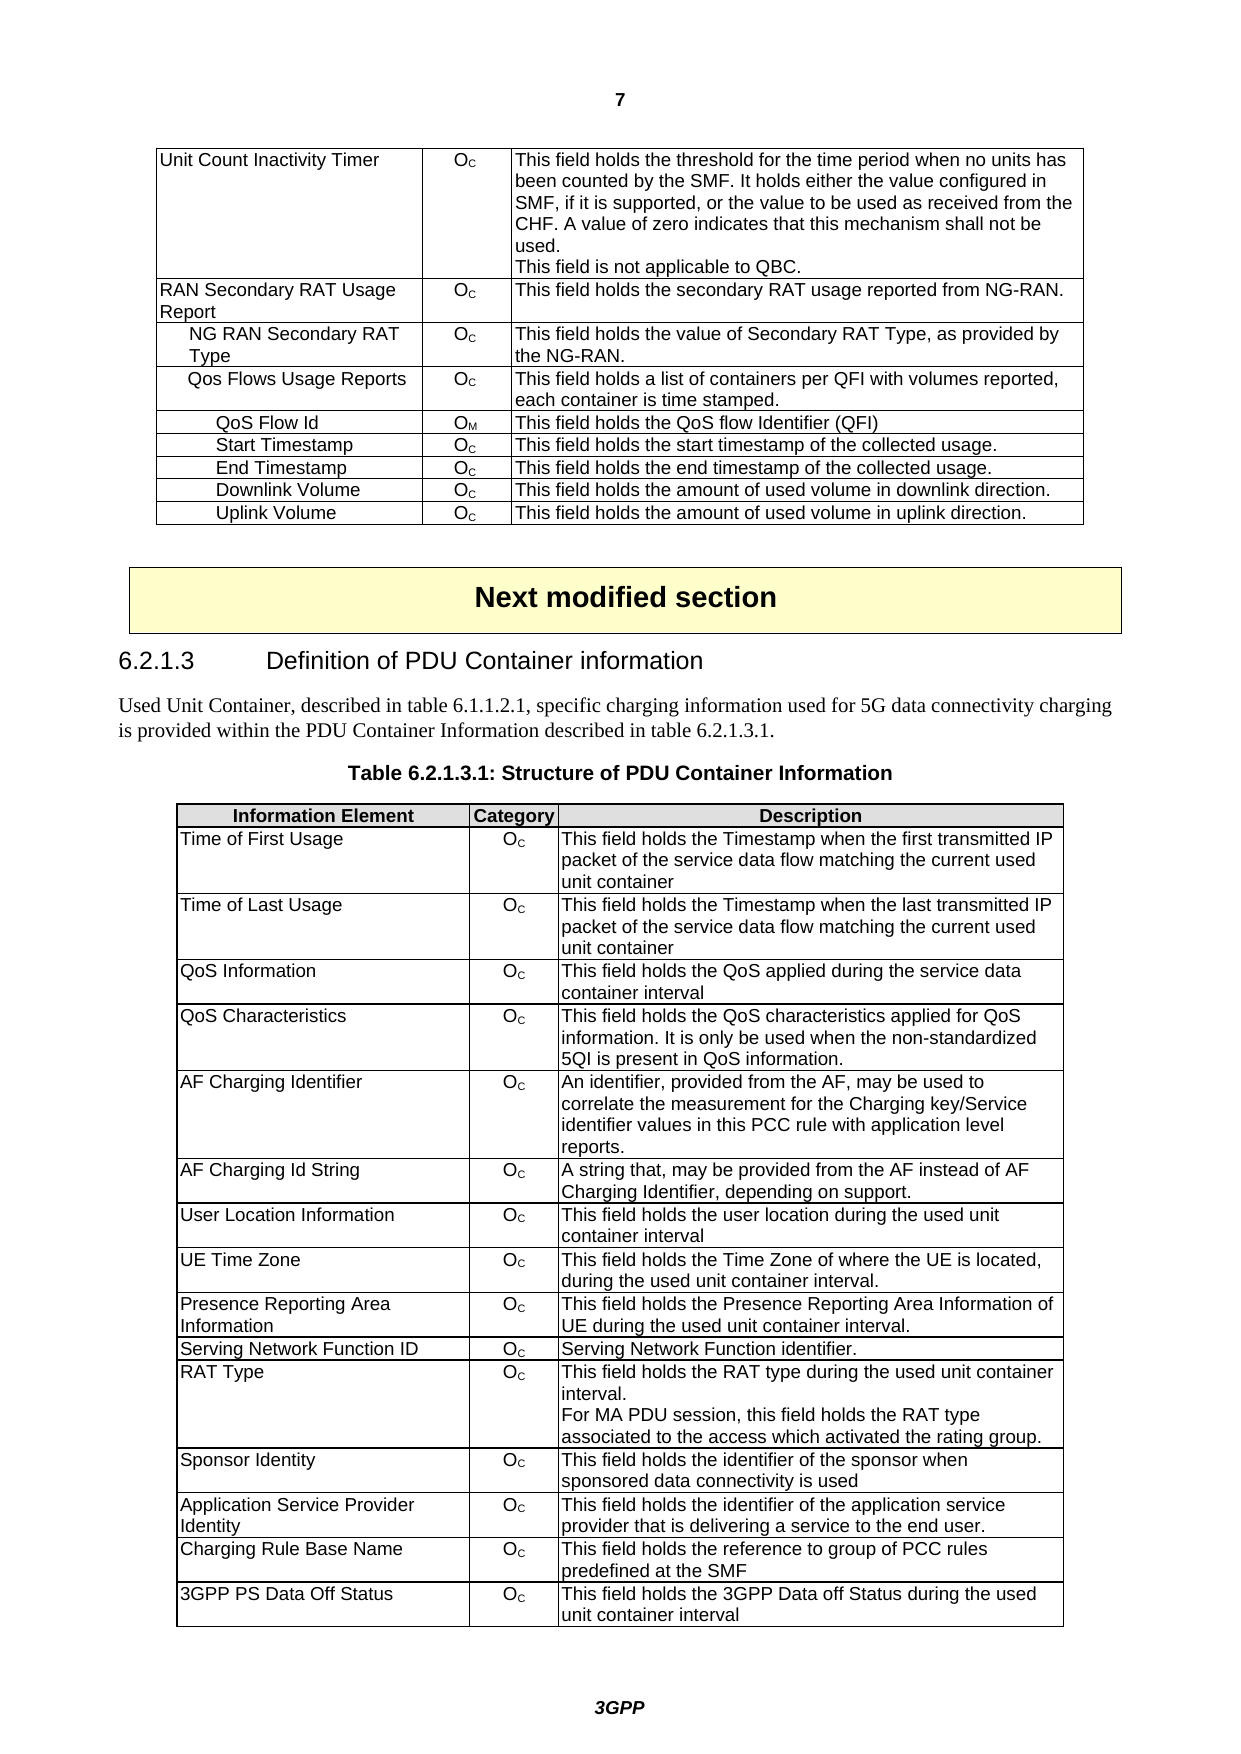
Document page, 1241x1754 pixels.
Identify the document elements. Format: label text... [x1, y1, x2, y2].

table_cell AF Charging Identifier [178, 1071, 469, 1157]
table_cell User Location Information [178, 1204, 469, 1247]
table_cell OC [470, 1248, 558, 1291]
table_cell OC [470, 1159, 558, 1202]
table_cell OC [470, 828, 558, 892]
table_cell Charging Rule Base Name [178, 1538, 469, 1581]
table_cell This field holds the end timestamp of the collected usage. [512, 457, 1083, 478]
table_cell Serving Network Function identifier. [559, 1338, 1063, 1359]
table_cell NG RAN Secondary RAT Type [157, 323, 422, 366]
table_cell This field holds the Timestamp when the first transmitted IP packet of the service data flow matching the current used unit container [559, 828, 1063, 892]
table_cell This field holds the QoS applied during the service data container interval [559, 960, 1063, 1003]
table_cell This field holds the amount of used volume in uplink direction. [512, 502, 1083, 523]
table_cell OC [470, 1338, 558, 1359]
table_cell A string that, may be provided from the AF instead of AF Charging Identifier, depending on support. [559, 1159, 1063, 1202]
table_cell This field holds the RAT type during the used unit container interval. For MA PDU session, this field holds the RAT type associated to the access which activated the rating group. [559, 1361, 1063, 1447]
table_cell OC [423, 367, 511, 410]
table_cell This field holds the threshold for the time period when no units has been counted by the SMF. It holds either the value configured in SMF, if it is supported, or the value to be used as received from the CHF. A value of zero indicates that this mechanism shall not be used. This field is not applicable to QBC. [512, 149, 1083, 278]
table_cell Start Timestamp [157, 434, 422, 456]
table_cell OC [470, 1293, 558, 1336]
table_cell This field holds the Presence Reporting Area Information of UE during the used unit container interval. [559, 1293, 1063, 1336]
table_cell OC [423, 502, 511, 523]
table_cell This field holds the reference to group of PCC rules predefined at the SMF [559, 1538, 1063, 1581]
table_cell OC [470, 1493, 558, 1536]
table_cell Serving Network Function ID [178, 1338, 469, 1359]
table_cell This field holds the Timestamp when the last transmitted IP packet of the service data flow matching the current used unit container [559, 894, 1063, 959]
table_cell OC [470, 1583, 558, 1626]
table_cell This field holds the Time Zone of where the UE is located, during the used unit container interval. [559, 1248, 1063, 1291]
table_cell This field holds the user location during the used unit container interval [559, 1204, 1063, 1247]
table_cell RAT Type [178, 1361, 469, 1447]
table_cell OM [423, 411, 511, 433]
table_cell 3GPP PS Data Off Status [178, 1583, 469, 1626]
table_cell Time of Last Usage [178, 894, 469, 959]
table_header Description [559, 805, 1063, 826]
table_cell Uplink Volume [157, 502, 422, 523]
table_cell Application Service Provider Identity [178, 1493, 469, 1536]
subtitle 6.2.1.3 Definition of PDU Container information [118, 646, 1122, 675]
table_header Information Element [178, 805, 469, 826]
table_cell End Timestamp [157, 457, 422, 478]
table_cell OC [470, 894, 558, 959]
table_cell AF Charging Id String [178, 1159, 469, 1202]
table_cell This field holds the QoS characteristics applied for QoS information. It is only be used when the non-standardized 5QI is present in QoS information. [559, 1005, 1063, 1069]
table_cell OC [423, 323, 511, 366]
table_cell This field holds the start timestamp of the collected usage. [512, 434, 1083, 456]
table_cell This field holds the secondary RAT usage reported from NG-RAN. [512, 279, 1083, 322]
table_cell QoS Characteristics [178, 1005, 469, 1069]
table_cell OC [470, 1071, 558, 1157]
table_cell OC [470, 1449, 558, 1492]
table_cell This field holds the value of Secondary RAT Type, as provided by the NG-RAN. [512, 323, 1083, 366]
table_cell OC [470, 1538, 558, 1581]
table_cell OC [423, 457, 511, 478]
table_cell UE Time Zone [178, 1248, 469, 1291]
table_cell Unit Count Inactivity Timer [157, 149, 422, 278]
table_cell This field holds a list of containers per QFI with volumes reported, each container is time stamped. [512, 367, 1083, 410]
table_cell Time of First Usage [178, 828, 469, 892]
table_cell This field holds the QoS flow Identifier (QFI) [512, 411, 1083, 433]
table_header Next modified section [130, 568, 1121, 632]
table_cell This field holds the identifier of the application service provider that is delivering a service to the end user. [559, 1493, 1063, 1536]
table_cell OC [423, 149, 511, 278]
table_cell Sponsor Identity [178, 1449, 469, 1492]
table_cell OC [470, 1005, 558, 1069]
table_cell OC [470, 1361, 558, 1447]
text Table 6.2.1.3.1: Structure of PDU Container Information [118, 760, 1122, 784]
table_cell Downlink Volume [157, 479, 422, 501]
table_cell OC [470, 1204, 558, 1247]
text Used Unit Container, described in table 6.1.1.2.1, specific charging information used for 5G data connectivity charging is provided within the PDU Container Information described in table 6.2.1.3.1. [118, 693, 1122, 742]
table_cell OC [470, 960, 558, 1003]
table_cell This field holds the 3GPP Data off Status during the used unit container interval [559, 1583, 1063, 1626]
table_cell OC [423, 434, 511, 456]
table_cell Qos Flows Usage Reports [157, 367, 422, 410]
table_cell OC [423, 479, 511, 501]
table_cell RAN Secondary RAT Usage Report [157, 279, 422, 322]
table_cell OC [423, 279, 511, 322]
table_cell This field holds the identifier of the sponsor when sponsored data connectivity is used [559, 1449, 1063, 1492]
table_cell QoS Information [178, 960, 469, 1003]
table_cell QoS Flow Id [157, 411, 422, 433]
table_cell An identifier, provided from the AF, may be used to correlate the measurement for the Charging key/Service identifier values in this PCC rule with application level reports. [559, 1071, 1063, 1157]
table_cell This field holds the amount of used volume in downlink direction. [512, 479, 1083, 501]
table_header Category [470, 805, 558, 826]
table_cell Presence Reporting Area Information [178, 1293, 469, 1336]
